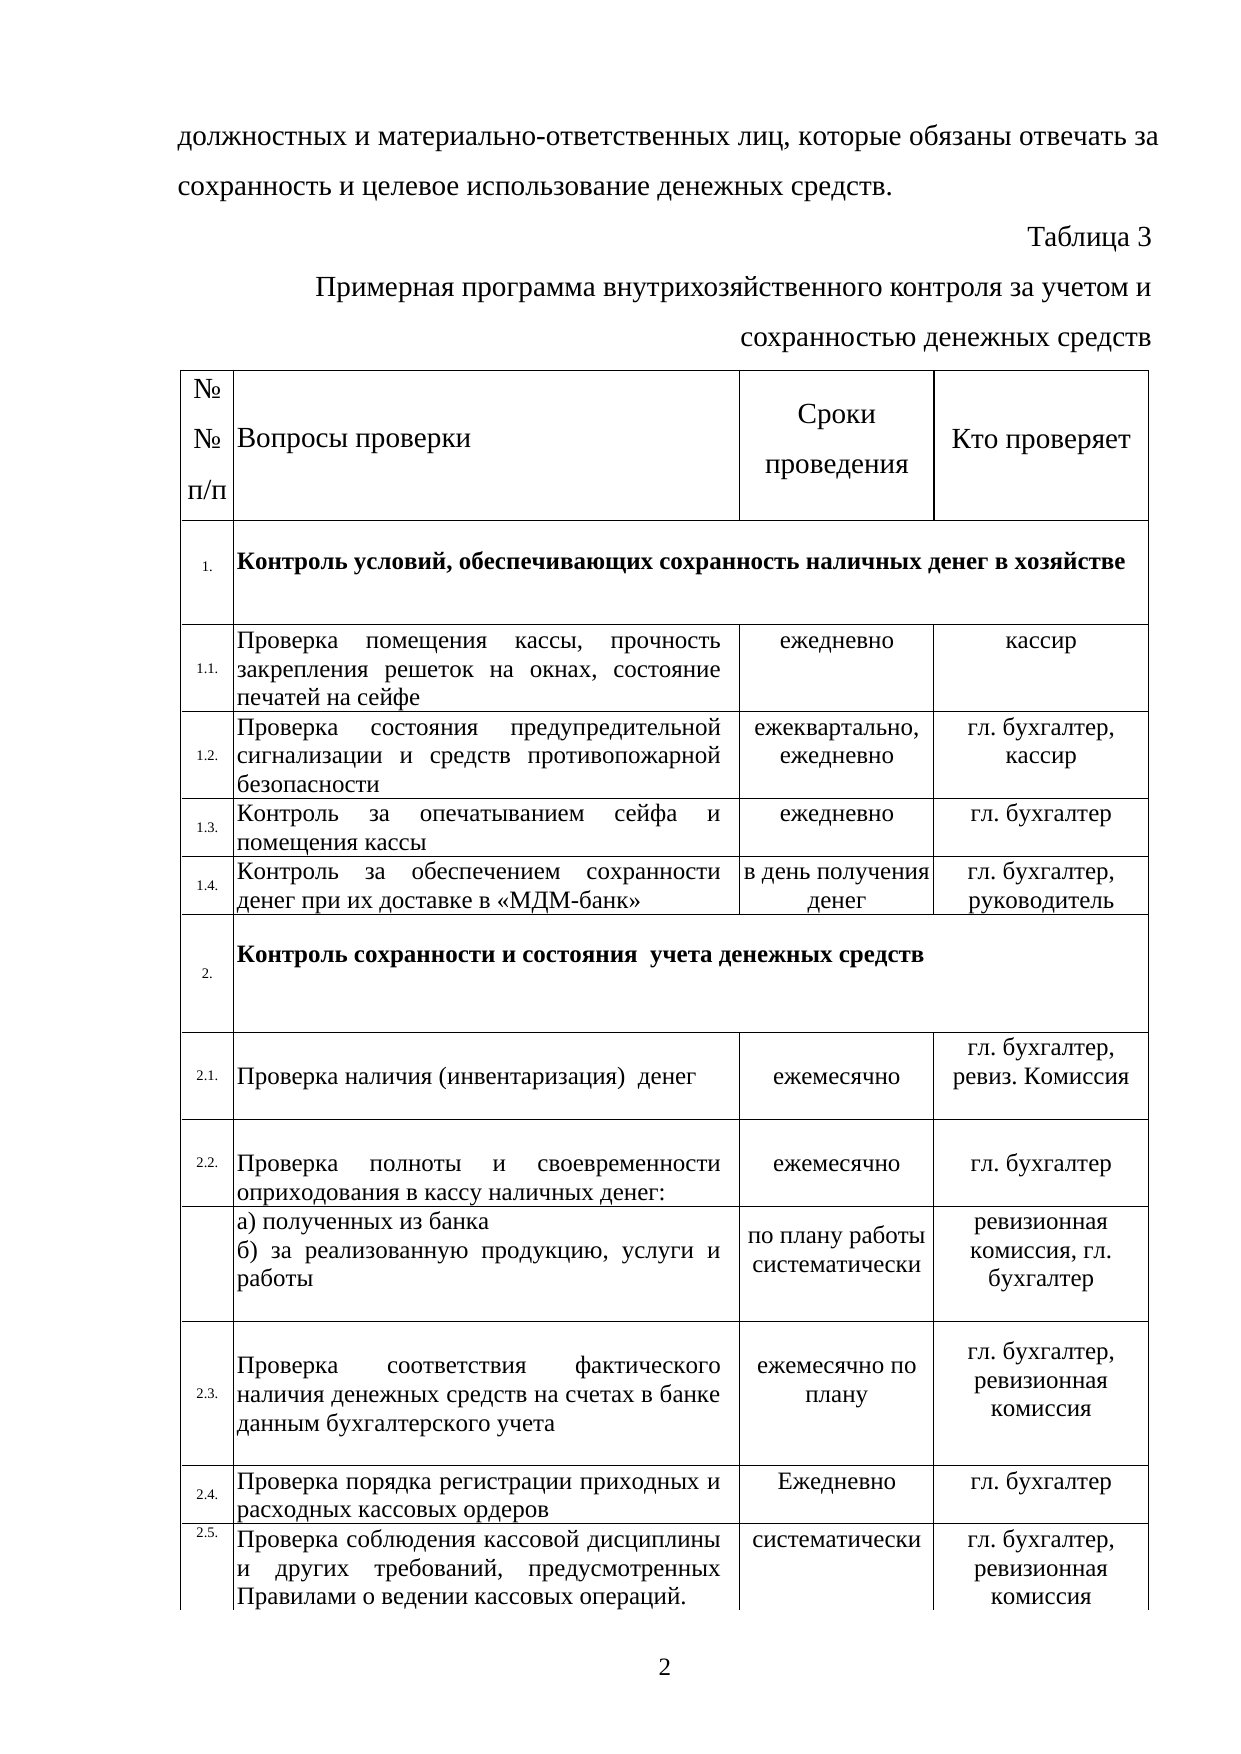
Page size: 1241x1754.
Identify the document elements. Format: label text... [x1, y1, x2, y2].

table_cell ежемесячно [740, 1120, 933, 1206]
table_cell [181, 1207, 233, 1321]
table_cell гл. бухгалтер, ревизионная комиссия [934, 1322, 1148, 1465]
table_cell 2.5. [181, 1524, 233, 1610]
title Таблица 3 [177, 219, 1152, 252]
table_cell кассир [934, 625, 1148, 711]
table_cell 1. [181, 521, 233, 624]
table_cell Проверка соответствия фактического наличия денежных средств на счетах в банке данным бухгалтерского учета [234, 1322, 739, 1465]
table_cell ежедневно [740, 799, 933, 856]
table_cell Контроль условий, обеспечивающих сохранность наличных денег в хозяйстве [234, 521, 1148, 624]
table_cell 2.4. [181, 1466, 233, 1523]
table_cell ежедневно [740, 625, 933, 711]
table_cell гл. бухгалтер, ревиз. Комиссия [934, 1033, 1148, 1119]
table_cell 2.3. [181, 1322, 233, 1465]
table_cell Контроль за опечатыванием сейфа и помещения кассы [234, 799, 739, 856]
table_cell Контроль за обеспечением сохранности денег при их доставке в «МДМ-банк» [234, 857, 739, 914]
table_cell Проверка помещения кассы, прочность закрепления решеток на окнах, состояние печатей на сейфе [234, 625, 739, 711]
table_cell 2.1. [181, 1033, 233, 1119]
table_header Сроки проведения [740, 371, 933, 520]
table_cell 2. [181, 915, 233, 1032]
table_cell Проверка состояния предупредительной сигнализации и средств противопожарной безопасности [234, 712, 739, 798]
table_cell гл. бухгалтер [934, 1120, 1148, 1206]
table_cell 1.4. [181, 857, 233, 914]
table_cell Проверка полноты и своевременности оприходования в кассу наличных денег: [234, 1120, 739, 1206]
table_cell Контроль сохранности и состояния учета денежных средств [234, 915, 1148, 1032]
table_header Вопросы проверки [234, 371, 739, 520]
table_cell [234, 1524, 739, 1610]
table_cell а) полученных из банка б) за реализованную продукцию, услуги и работы [234, 1207, 739, 1321]
table_header Кто проверяет [935, 371, 1148, 520]
table_cell гл. бухгалтер, руководитель [934, 857, 1148, 914]
table_cell 2.2. [181, 1120, 233, 1206]
table_cell Проверка порядка регистрации приходных и расходных кассовых ордеров [234, 1466, 739, 1523]
table_cell ревизионная комиссия, гл. бухгалтер [934, 1207, 1148, 1321]
table_cell ежемесячно по плану [740, 1322, 933, 1465]
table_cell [934, 1524, 1148, 1610]
table_cell гл. бухгалтер, кассир [934, 712, 1148, 798]
table_cell 1.1. [181, 625, 233, 711]
table_header №№ п/п [181, 371, 233, 520]
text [177, 118, 1160, 202]
table_cell 1.2. [181, 712, 233, 798]
table_cell по плану работы систематически [740, 1207, 933, 1321]
table_cell гл. бухгалтер [934, 1466, 1148, 1523]
table_cell систематически [740, 1524, 933, 1610]
title Примерная программа внутрихозяйственного контроля за учетом и сохранностью денежных средств [177, 269, 1152, 353]
table_cell Проверка наличия (инвентаризация) денег [234, 1033, 739, 1119]
table_cell в день получения денег [740, 857, 933, 914]
table_cell гл. бухгалтер [934, 799, 1148, 856]
table_cell ежеквартально, ежедневно [740, 712, 933, 798]
table_cell 1.3. [181, 799, 233, 856]
table_cell ежемесячно [740, 1033, 933, 1119]
table_cell Ежедневно [740, 1466, 933, 1523]
